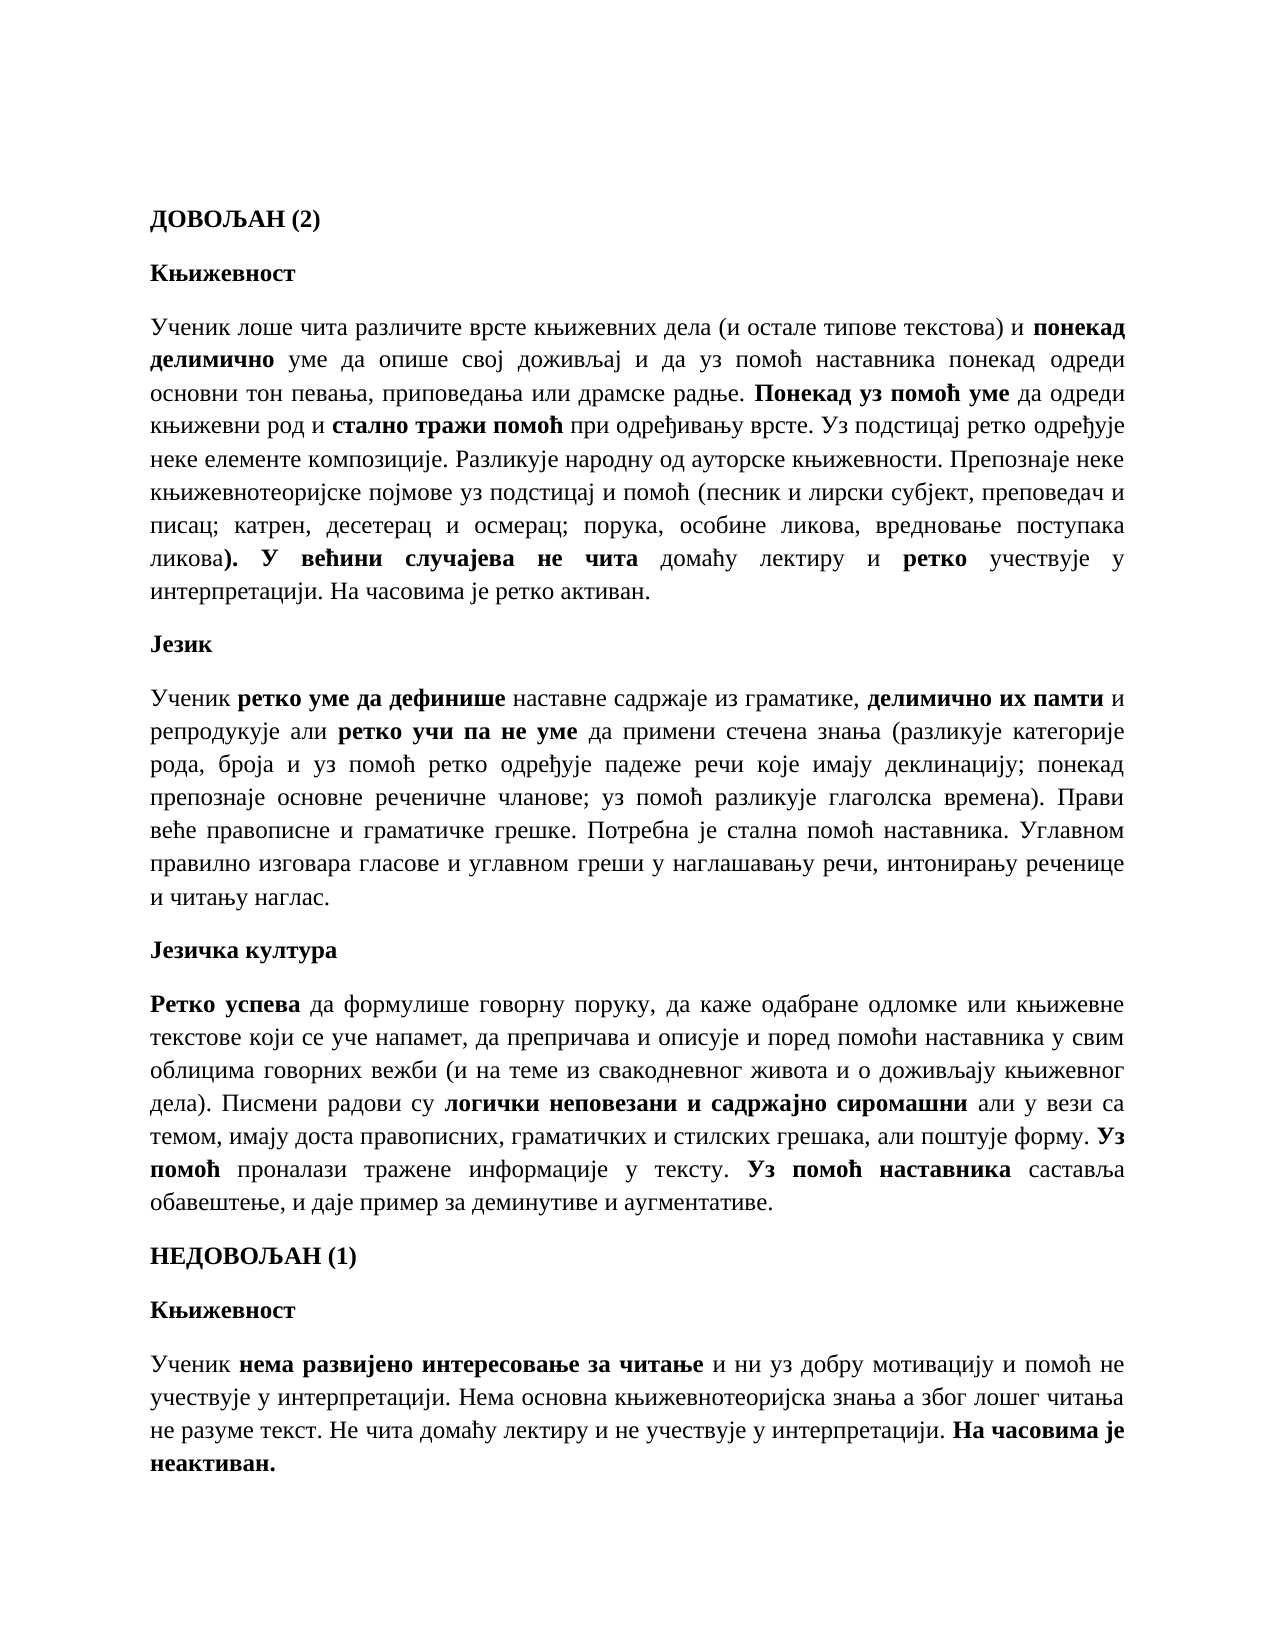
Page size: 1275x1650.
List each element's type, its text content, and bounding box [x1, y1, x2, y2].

text ДОВОЉАН (2) [150, 204, 1125, 233]
text Књижевност [150, 258, 1125, 286]
text Језик [150, 629, 1125, 658]
text Ученик нема развијено интересовање за читање и ни уз добру мотивацију и помоћ не учествује у интерпретацији. Нема основна књижевнотеоријска знања а због лошег читања не разуме текст. Не чита домаћу лектиру и не учествује у интерпретацији. На часовима је неактиван. [150, 1349, 1125, 1477]
text Ретко успева да формулише говорну поруку, да каже одабране одломке или књижевне текстове који се уче напамет, да препричава и описује и поред помоћи наставника у свим облицима говорних вежби (и на теме из свакодневног живота и о доживљају књижевног дела). Писмени радови су логички неповезани и садржајно сиромашни али у вези са темом, имају доста правописних, граматичких и стилских грешака, али поштује форму. Уз помоћ проналази тражене информације у тексту. Уз помоћ наставника саставља обавештење, и даје пример за деминутиве и аугментативе. [150, 989, 1125, 1216]
text Ученик ретко уме да дефинише наставне садржаје из граматике, делимично их памти и репродукује али ретко учи па не уме да примени стечена знања (разликује категорије рода, броја и уз помоћ ретко одређује падеже речи које имају деклинацију; понекад препознаје основне реченичне чланове; уз помоћ разликује глаголска времена). Прави веће правописне и граматичке грешке. Потребна је стална помоћ наставника. Углавном правилно изговара гласове и углавном греши у наглашавању речи, интонирању реченице и читању наглас. [150, 683, 1125, 910]
text Ученик лоше чита различите врсте књижевних дела (и остале типове текстова) и понекад делимично уме да опише свој доживљај и да уз помоћ наставника понекад одреди основни тон певања, приповедања или драмске радње. Понекад уз помоћ уме да одреди књижевни род и стално тражи помоћ при одређивању врсте. Уз подстицај ретко одређује неке елементе композиције. Разликује народну од ауторске књижевности. Препознаје неке књижевнотеоријске појмове уз подстицај и помоћ (песник и лирски субјект, преповедач и писац; катрен, десетерац и осмерац; порука, особине ликова, вредновање поступака ликова). У већини случајева не чита домаћу лектиру и ретко учествује у интерпретацији. На часовима је ретко активан. [150, 312, 1125, 604]
text Књижевност [150, 1295, 1125, 1324]
text Језичка култура [150, 935, 1125, 964]
text НЕДОВОЉАН (1) [150, 1241, 1125, 1270]
